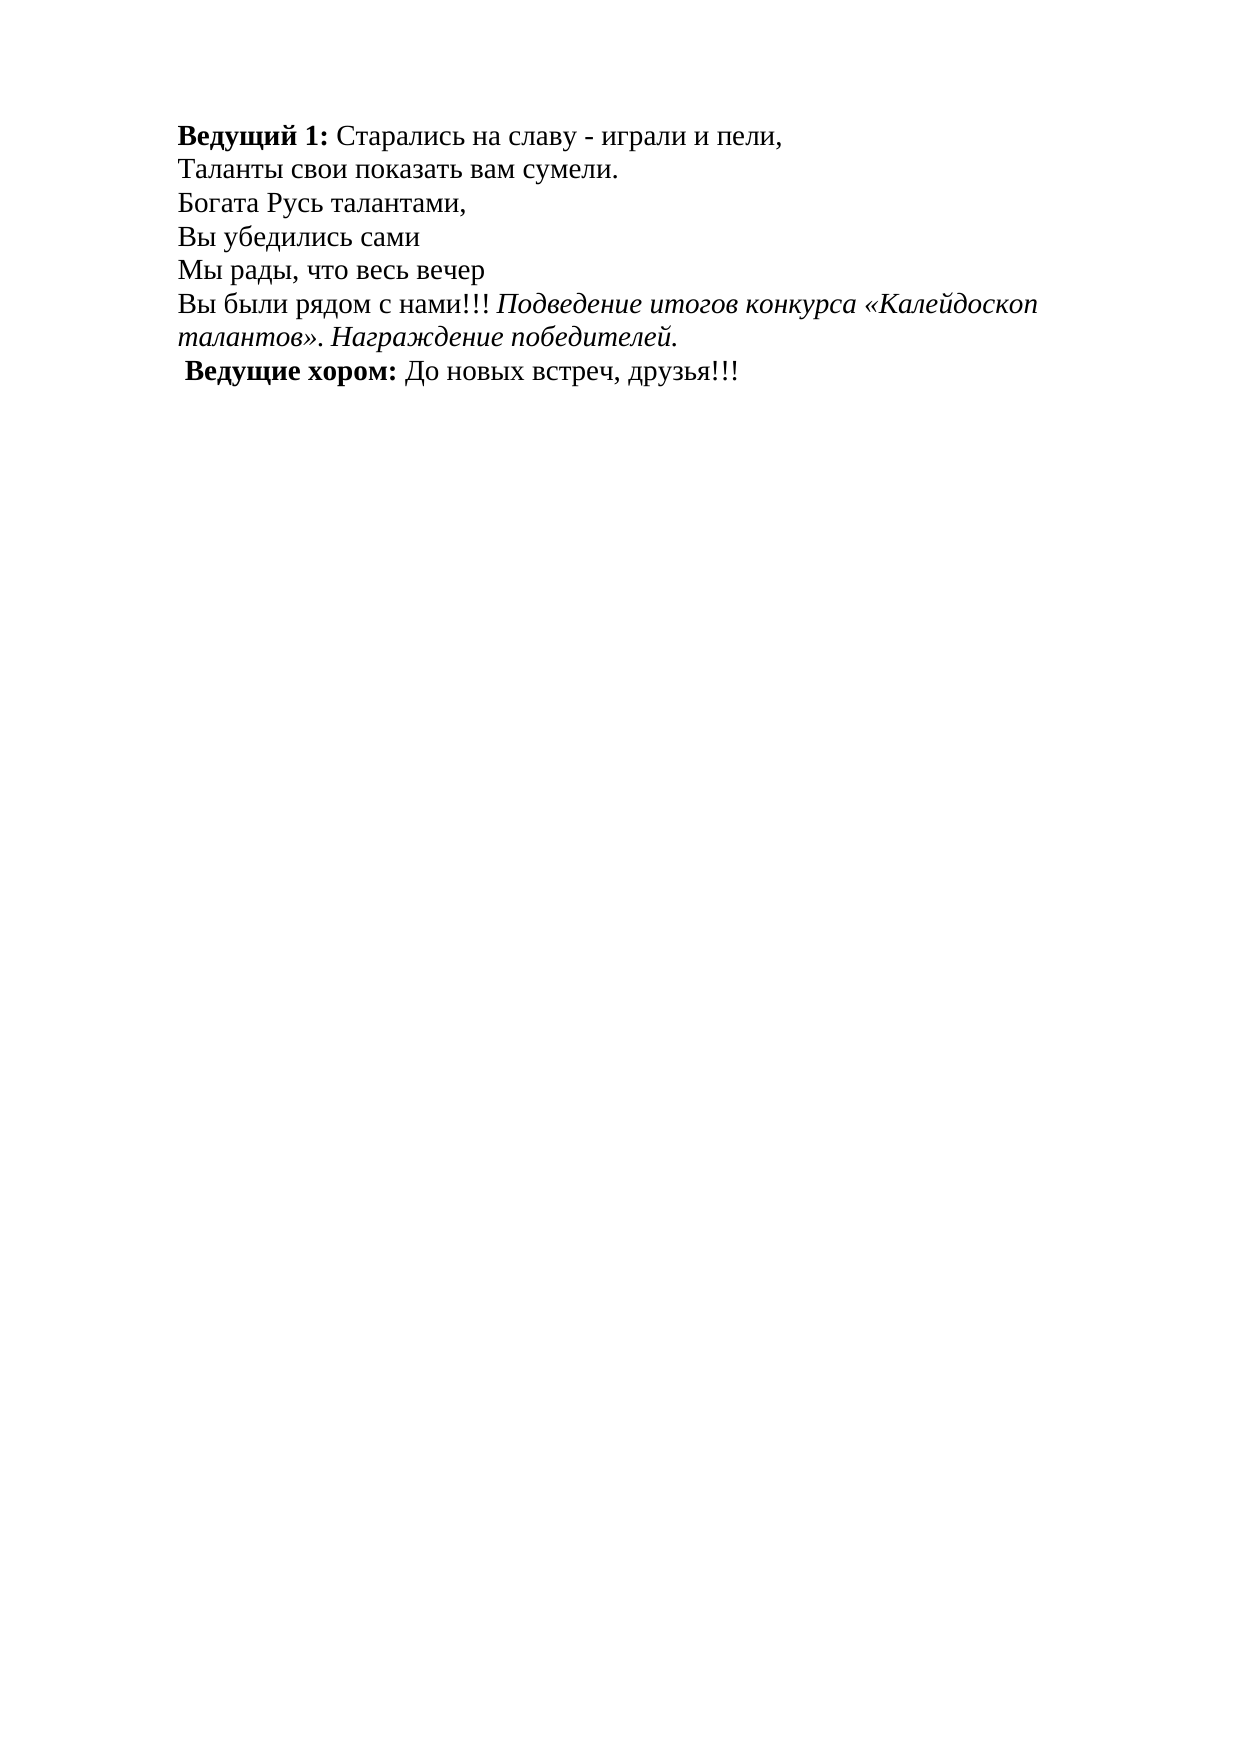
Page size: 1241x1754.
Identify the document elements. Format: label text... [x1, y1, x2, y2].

text Ведущие хором: До новых встреч, друзья!!! [177, 353, 1152, 386]
text Вы убедились сами [177, 219, 1152, 252]
text Таланты свои показать вам сумели. [177, 152, 1152, 185]
text Вы были рядом с нами!!! Подведение итогов конкурса «Калейдоскоп талантов». Награждение победителей. [177, 286, 1152, 353]
text Богата Русь талантами, [177, 185, 1152, 219]
text Ведущий 1: Старались на славу - играли и пели, [177, 118, 1152, 152]
text Мы рады, что весь вечер [177, 252, 1152, 286]
